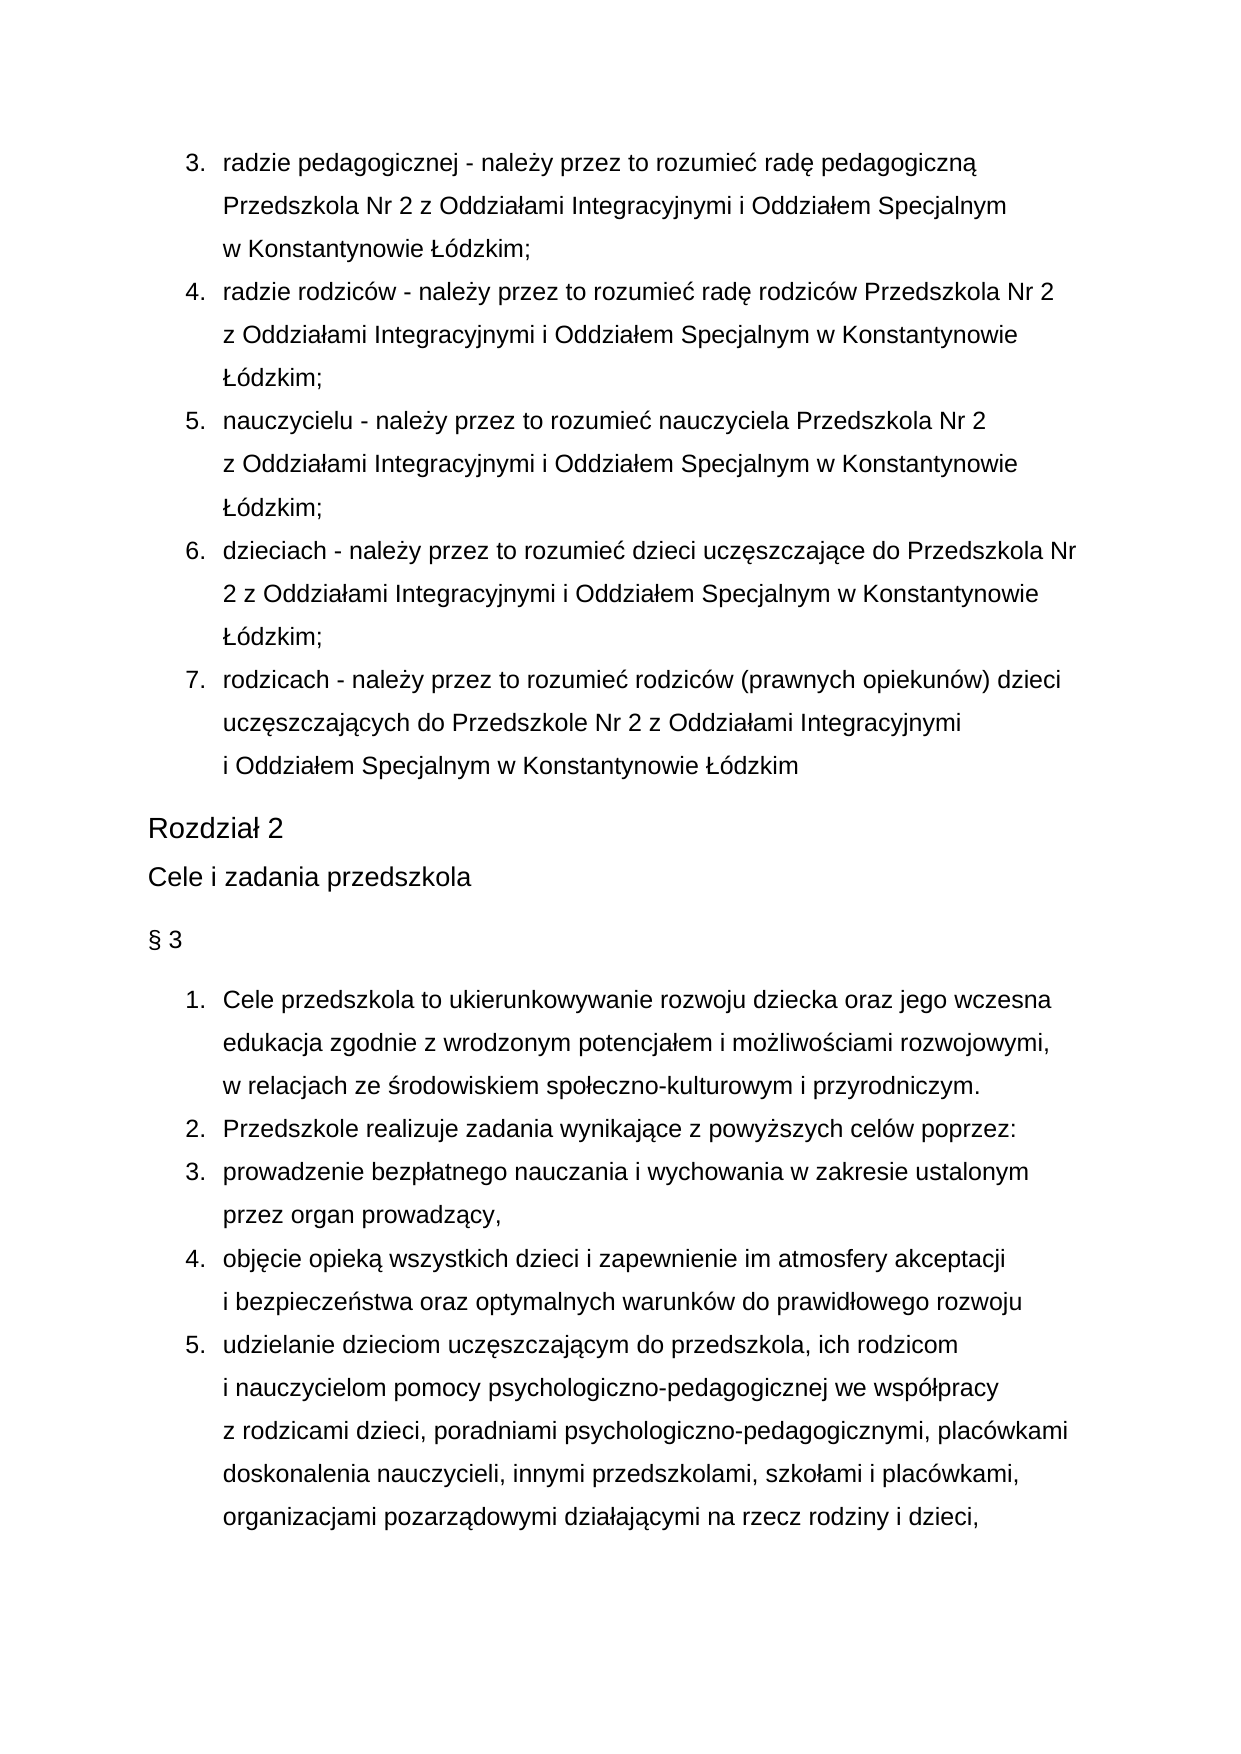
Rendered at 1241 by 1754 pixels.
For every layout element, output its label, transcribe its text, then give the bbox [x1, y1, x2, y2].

list udzielanie dzieciom uczęszczającym do przedszkola, ich rodzicom i nauczycielom pomocy psychologiczno-pedagogicznej we współpracy z rodzicami dzieci, poradniami psychologiczno-pedagogicznymi, placówkami doskonalenia nauczycieli, innymi przedszkolami, szkołami i placówkami, organizacjami pozarządowymi działającymi na rzecz rodziny i dzieci, [185, 1330, 1093, 1531]
list nauczycielu - należy przez to rozumieć nauczyciela Przedszkola Nr 2 z Oddziałami Integracyjnymi i Oddziałem Specjalnym w Konstantynowie Łódzkim; [185, 406, 1093, 521]
list Cele przedszkola to ukierunkowywanie rozwoju dziecka oraz jego wczesna edukacja zgodnie z wrodzonym potencjałem i możliwościami rozwojowymi, w relacjach ze środowiskiem społeczno-kulturowym i przyrodniczym. [185, 985, 1093, 1100]
list prowadzenie bezpłatnego nauczania i wychowania w zakresie ustalonym przez organ prowadzący, [185, 1157, 1093, 1229]
list rodzicach - należy przez to rozumieć rodziców (prawnych opiekunów) dzieci uczęszczających do Przedszkole Nr 2 z Oddziałami Integracyjnymi i Oddziałem Specjalnym w Konstantynowie Łódzkim [185, 665, 1093, 780]
list radzie rodziców - należy przez to rozumieć radę rodziców Przedszkola Nr 2 z Oddziałami Integracyjnymi i Oddziałem Specjalnym w Konstantynowie Łódzkim; [185, 277, 1093, 392]
text Cele i zadania przedszkola [148, 861, 1093, 893]
list objęcie opieką wszystkich dzieci i zapewnienie im atmosfery akceptacji i bezpieczeństwa oraz optymalnych warunków do prawidłowego rozwoju [185, 1243, 1093, 1315]
text § 3 [148, 925, 1093, 954]
subtitle Rozdział 2 [148, 811, 1093, 845]
list radzie pedagogicznej - należy przez to rozumieć radę pedagogiczną Przedszkola Nr 2 z Oddziałami Integracyjnymi i Oddziałem Specjalnym w Konstantynowie Łódzkim; [185, 148, 1093, 263]
list dzieciach - należy przez to rozumieć dzieci uczęszczające do Przedszkola Nr 2 z Oddziałami Integracyjnymi i Oddziałem Specjalnym w Konstantynowie Łódzkim; [185, 536, 1093, 651]
list Przedszkole realizuje zadania wynikające z powyższych celów poprzez: [185, 1114, 1093, 1143]
